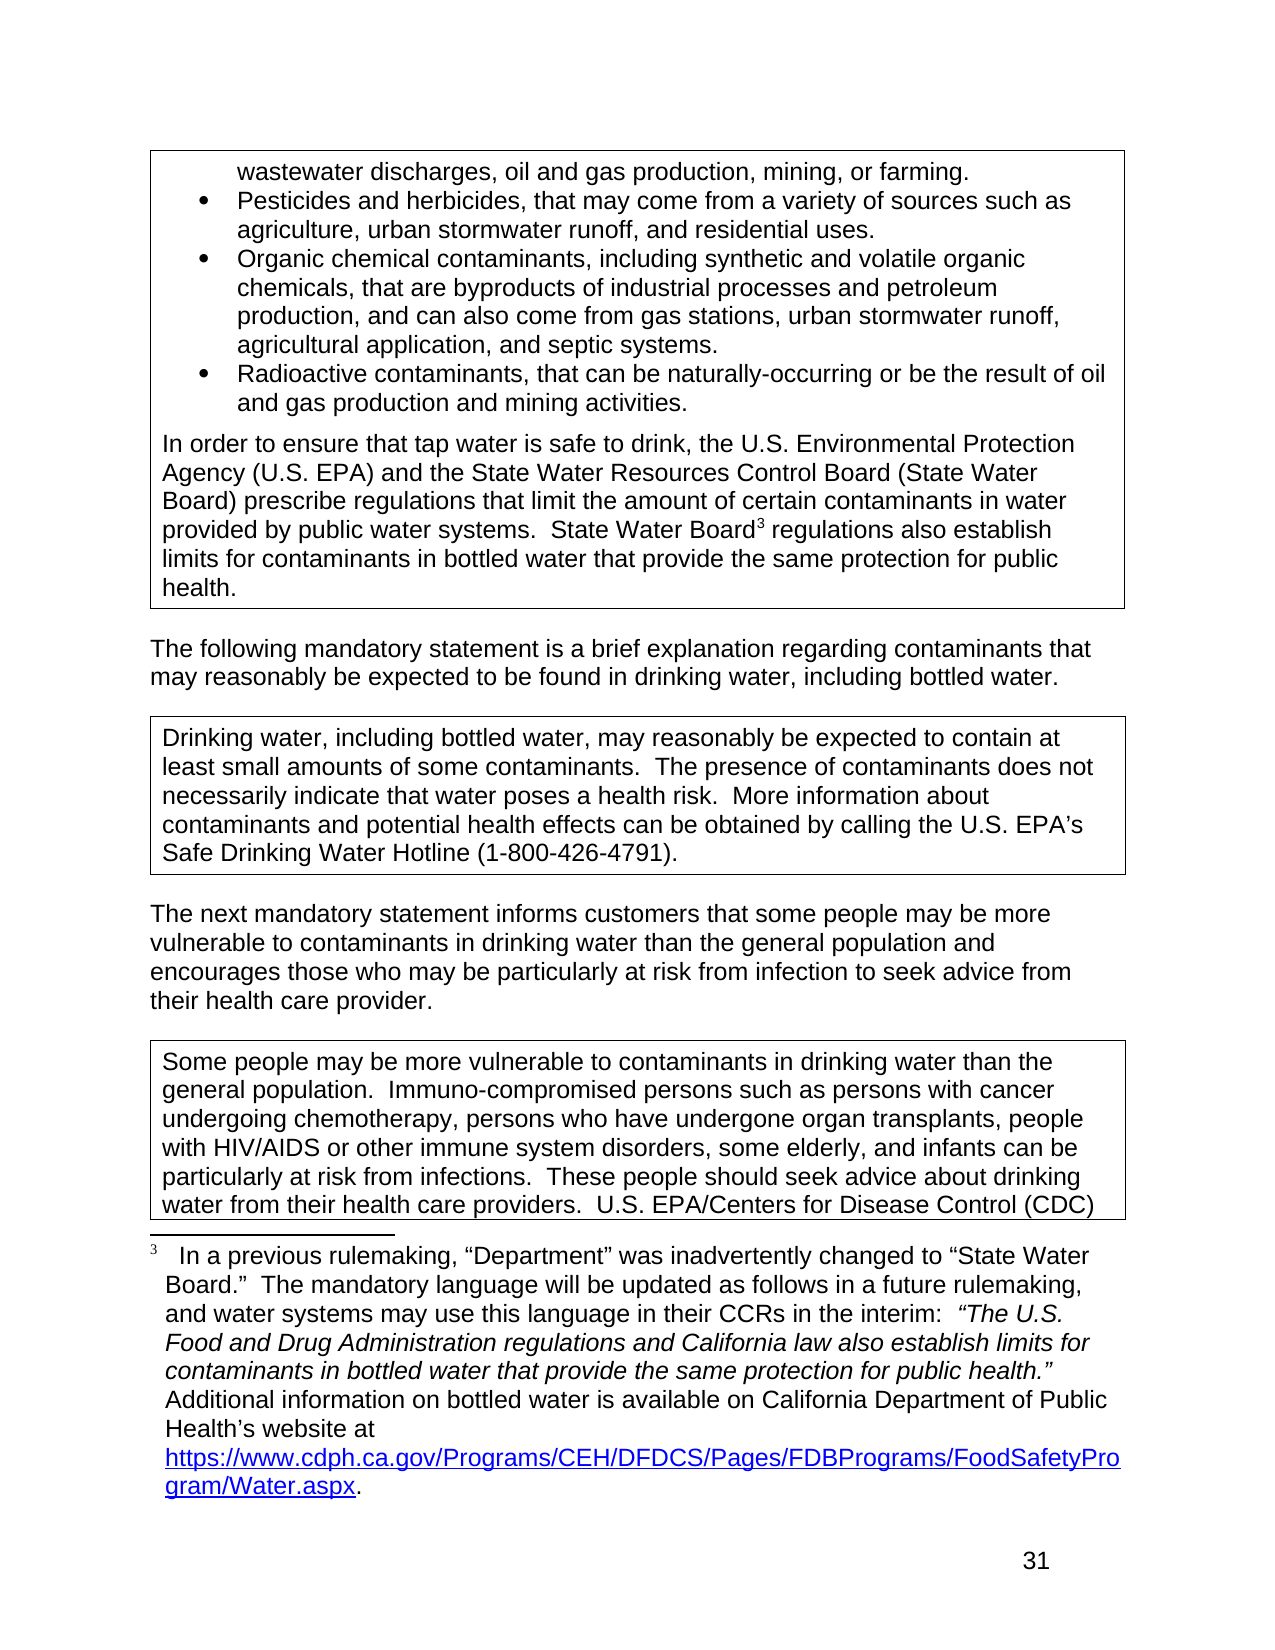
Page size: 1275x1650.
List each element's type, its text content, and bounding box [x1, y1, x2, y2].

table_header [151, 1041, 1125, 1219]
table_header Drinking water, including bottled water, may reasonably be expected to contain at least small amounts of some contaminants. The presence of contaminants does not necessarily indicate that water poses a health risk. More information about contaminants and potential health effects can be obtained by calling the U.S. EPA’s Safe Drinking Water Hotline (1-800-426-4791). [151, 717, 1125, 873]
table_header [151, 151, 1124, 608]
text The following mandatory statement is a brief explanation regarding contaminants that may reasonably be expected to be found in drinking water, including bottled water. [150, 634, 1125, 691]
text The next mandatory statement informs customers that some people may be more vulnerable to contaminants in drinking water than the general population and encourages those who may be particularly at risk from infection to seek advice from their health care provider. [150, 899, 1125, 1014]
